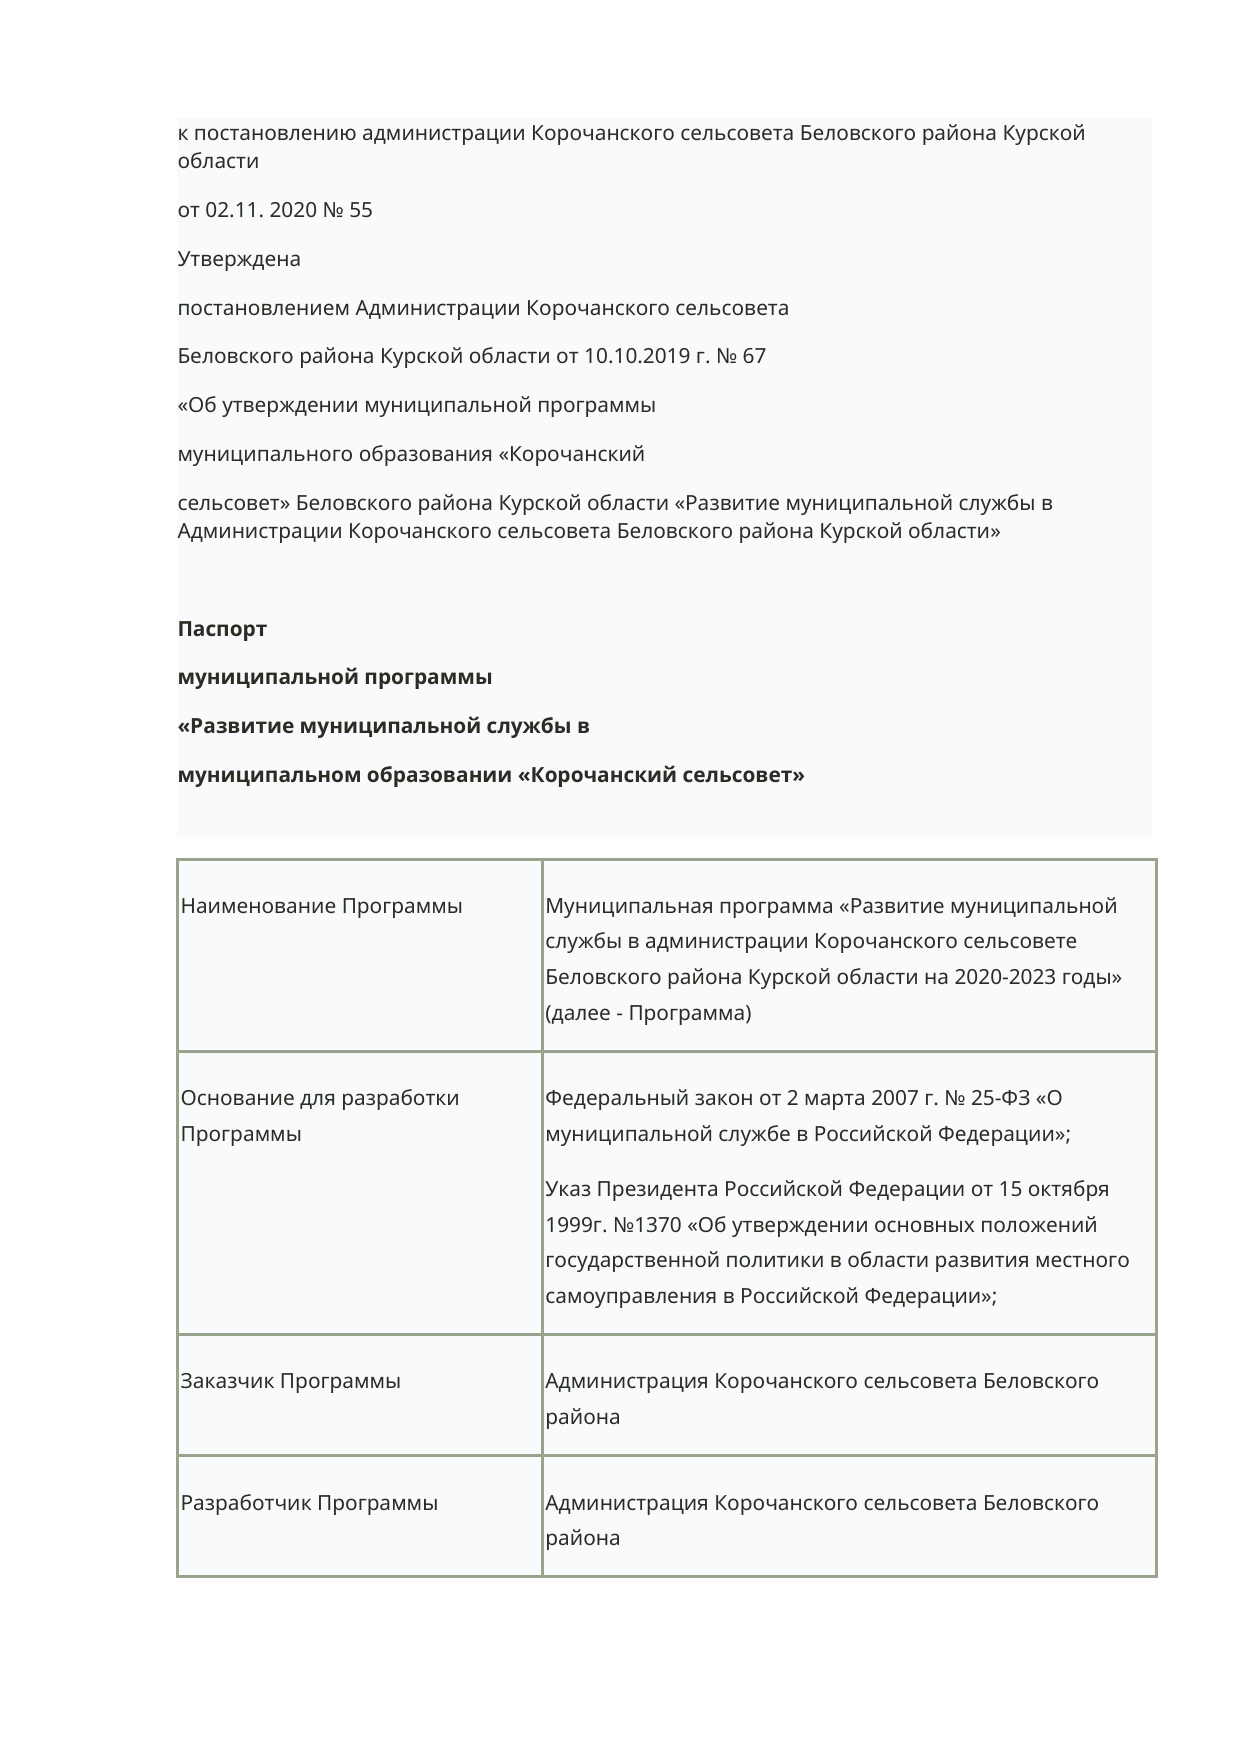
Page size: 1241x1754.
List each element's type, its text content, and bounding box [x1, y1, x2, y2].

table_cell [544, 1457, 1155, 1575]
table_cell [544, 1336, 1155, 1454]
table_header Муниципальная программа «Развитие муниципальной службы в администрации Корочанского сельсовете Беловского района Курской области на 2020-2023 годы» (далее - Программа) [544, 861, 1155, 1049]
text «Об утверждении муниципальной программы [177, 390, 1152, 419]
table_cell Разработчик Программы [179, 1457, 541, 1575]
table_cell Федеральный закон от 2 марта 2007 г. № 25-ФЗ «О муниципальной службе в Российской Федерации»; Указ Президента Российской Федерации от 15 октября 1999г. №1370 «Об утверждении основных положений государственной политики в области развития местного самоуправления в Российской Федерации»; [544, 1053, 1155, 1333]
text постановлением Администрации Корочанского сельсовета [177, 293, 1152, 321]
text «Развитие муниципальной службы в [177, 711, 1152, 740]
table_cell Заказчик Программы [179, 1336, 541, 1454]
text от 02.11. 2020 № 55 [177, 195, 1152, 224]
text к постановлению администрации Корочанского сельсовета Беловского района Курской области [177, 118, 1152, 175]
text муниципального образования «Корочанский [177, 439, 1152, 467]
text муниципальной программы [177, 662, 1152, 691]
text Беловского района Курской области от 10.10.2019 г. № 67 [177, 342, 1152, 370]
text сельсовет» Беловского района Курской области «Развитие муниципальной службы в Администрации Корочанского сельсовета Беловского района Курской области» [177, 488, 1152, 545]
table_header Наименование Программы [179, 861, 541, 1049]
table_cell Основание для разработки Программы [179, 1053, 541, 1333]
text Паспорт [177, 614, 1152, 642]
text муниципальном образовании «Корочанский сельсовет» [177, 760, 1152, 788]
text Утверждена [177, 244, 1152, 272]
